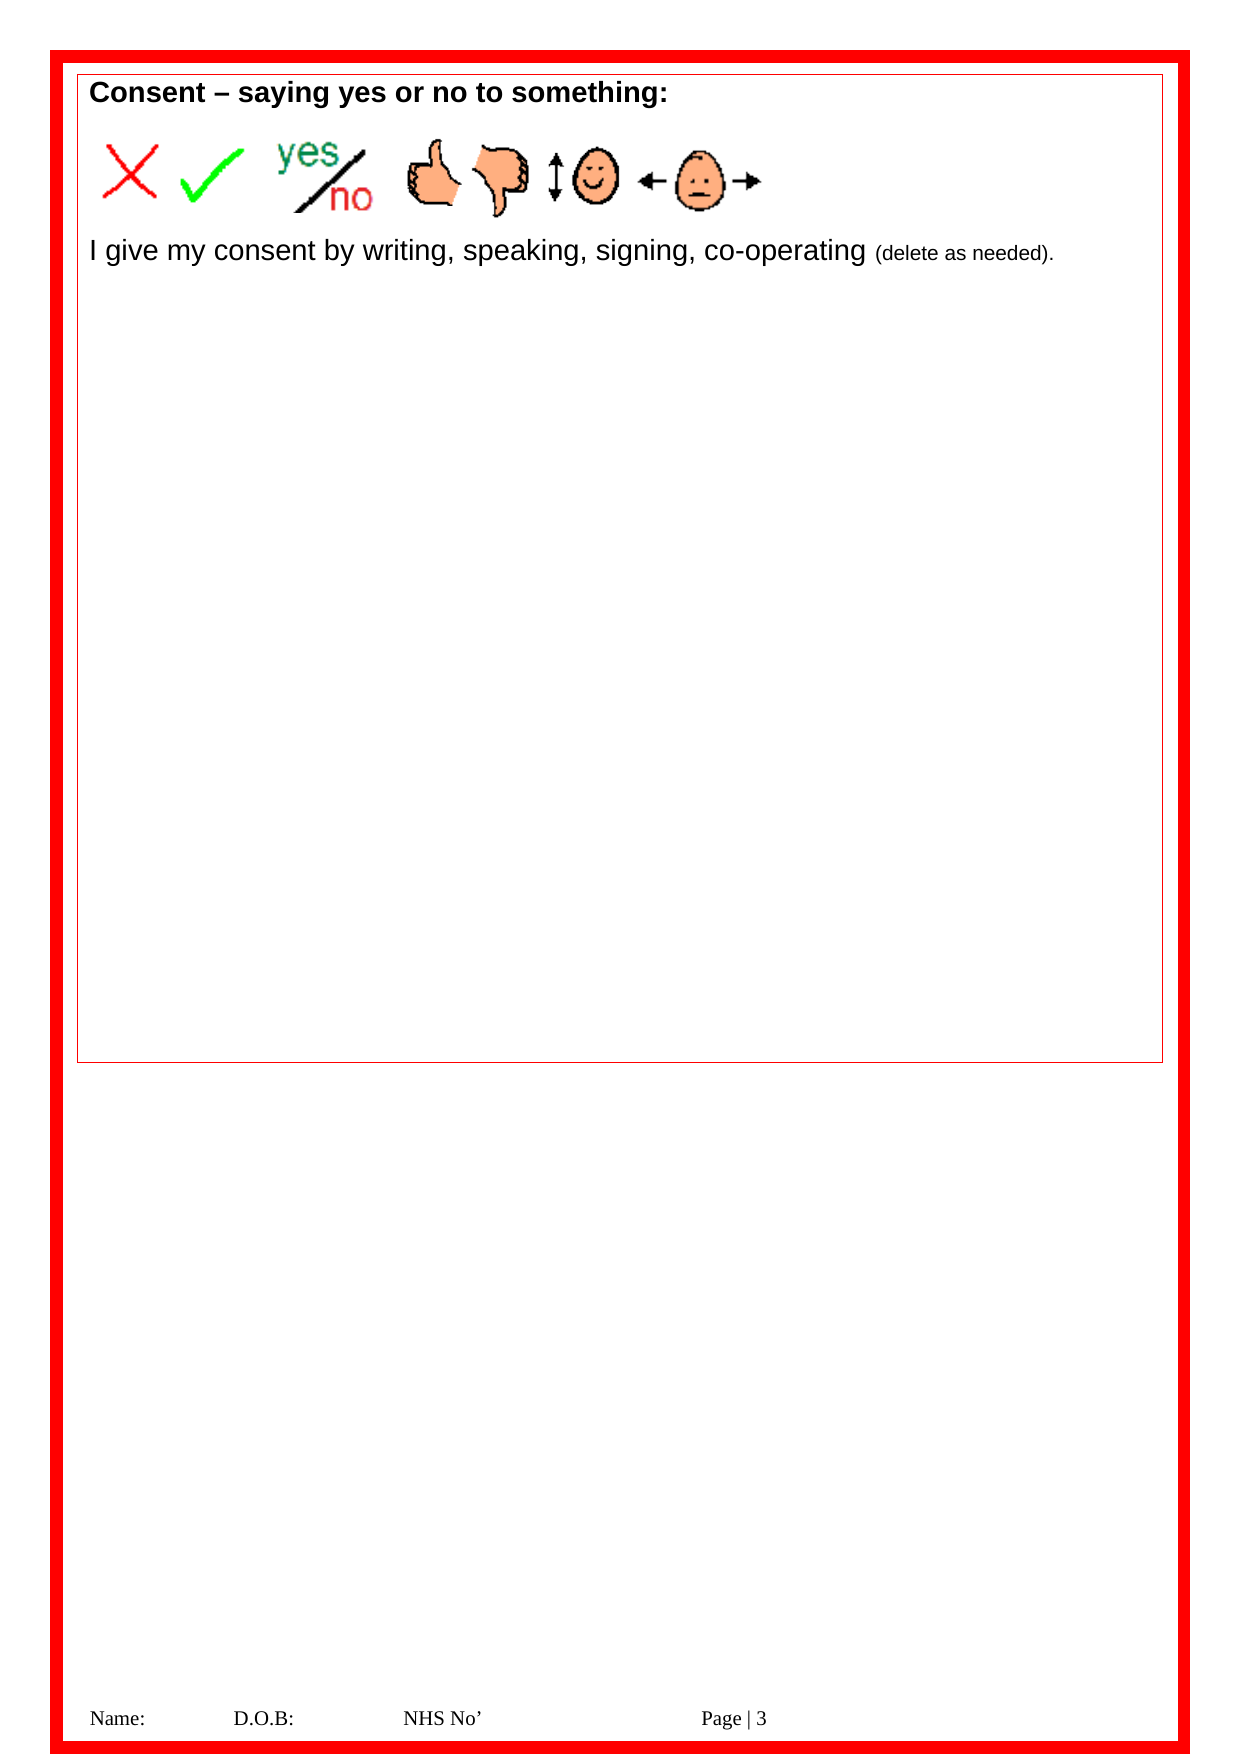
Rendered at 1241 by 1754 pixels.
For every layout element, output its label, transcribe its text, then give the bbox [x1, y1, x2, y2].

picture [544, 134, 774, 216]
picture [99, 134, 161, 211]
table_header Consent – saying yes or no to something: I give my consent by writing, speaking, signing, co-operating (delete as needed). If you have evidence that I lack capacity to make a specific decision, use all practicable steps to help me to understand and communicate about the decision, things like using everyday words and easy read information. If you are sure I lack capacity to make a specific decision at a specific time, a decision ‘in my best interests’ will be needed. This decision needs writing down and you should talk with people who know me will to help you make a decision. There is no-one to talk about my best interests with you so I need a referral for an IMCA. Yes/No I have an advanced decision about ………………………………………………… ……………………………………………………………………………………………… I have a lasting power of attorney for health and welfare. My attorney is : Name and relationship: ………………………………………………………………….. Contact details: …………………………………………………………………………… ……………………………………………………………………………………………… ……………………………………………………………………………………………… [78, 75, 1162, 1062]
picture [178, 139, 248, 211]
picture [265, 134, 376, 213]
picture [400, 134, 535, 223]
